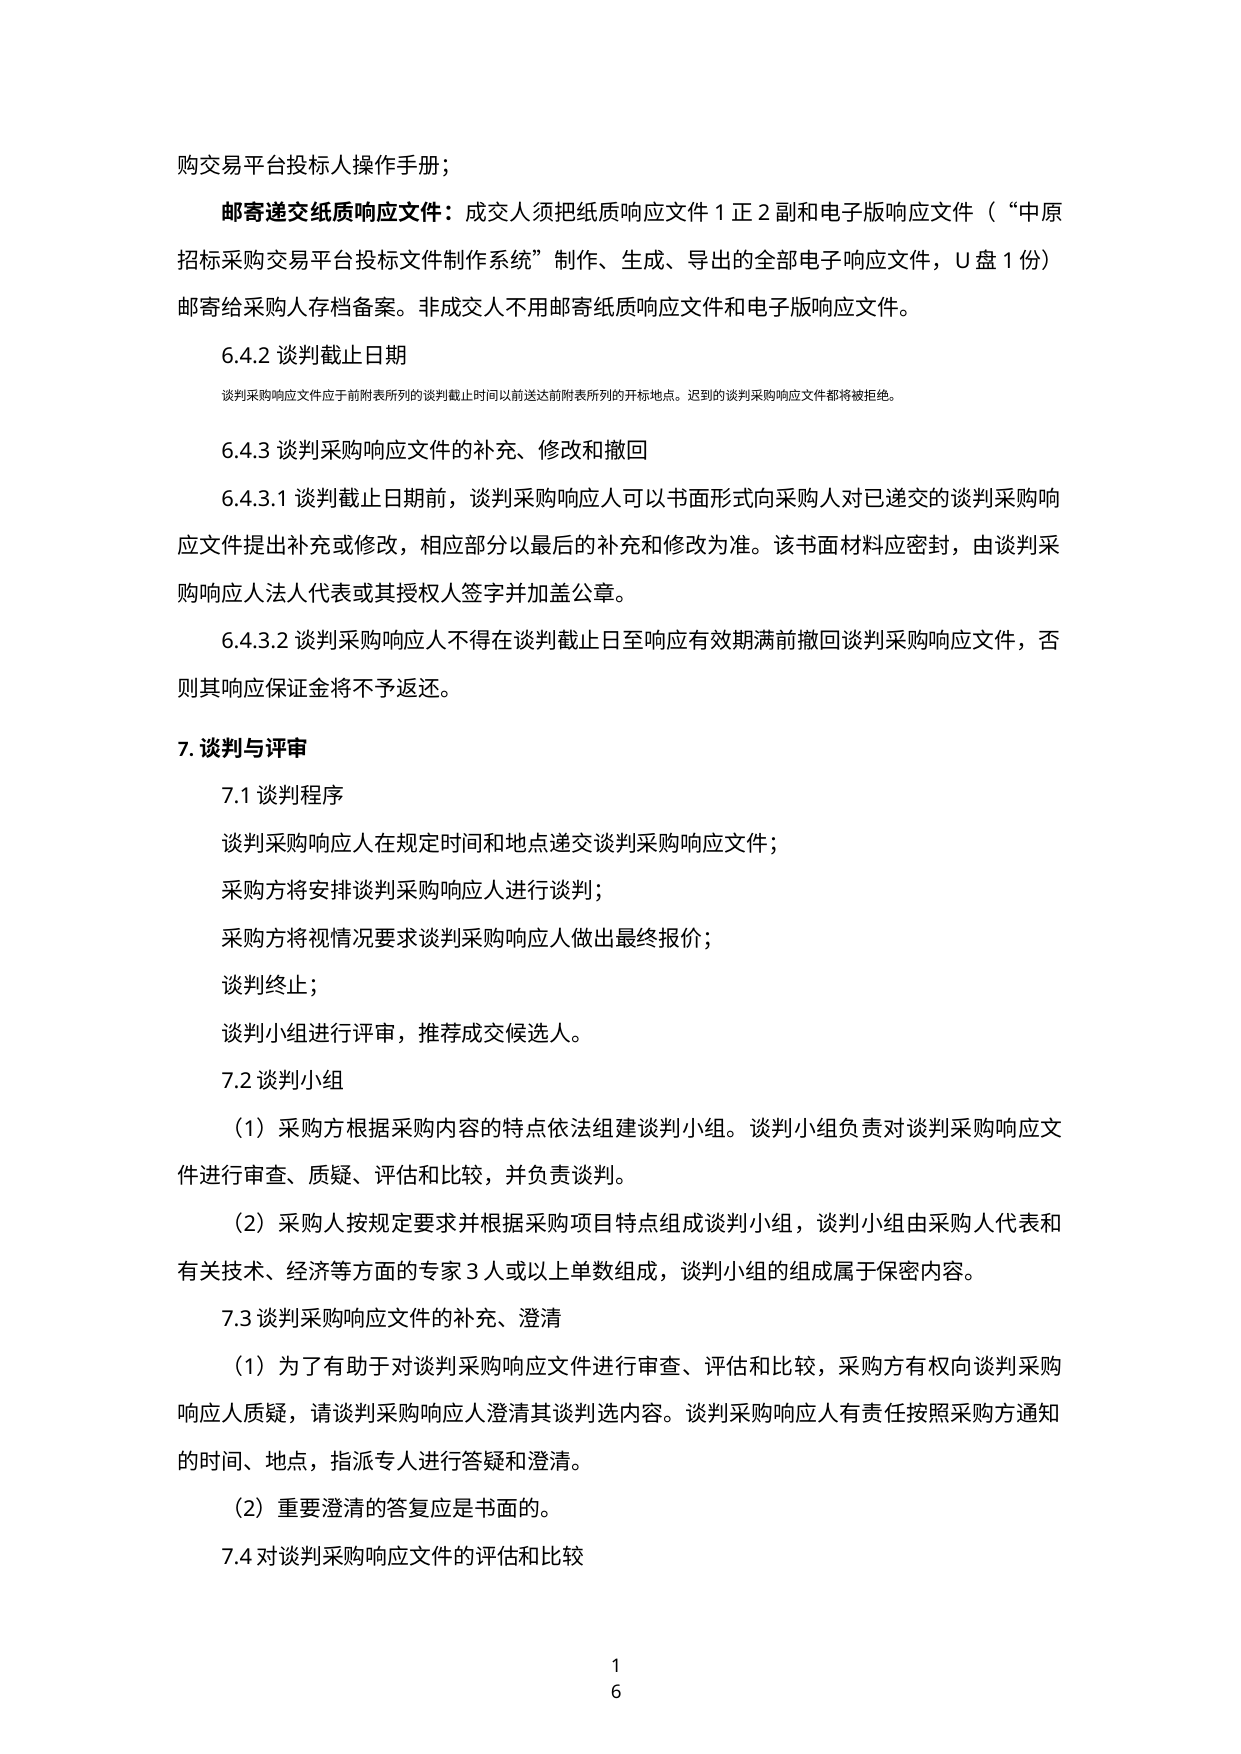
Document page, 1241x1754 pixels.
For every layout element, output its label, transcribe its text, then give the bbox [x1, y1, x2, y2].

text 谈判终止； [177, 968, 1063, 1000]
text 谈判小组进行评审，推荐成交候选人。 [177, 1016, 1063, 1047]
text （2）重要澄清的答复应是书面的。 [177, 1491, 1063, 1523]
text 采购方将安排谈判采购响应人进行谈判； [177, 873, 1063, 905]
text 7.2谈判小组 [177, 1063, 1063, 1095]
text 7.1谈判程序 [177, 778, 1063, 810]
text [177, 148, 1063, 179]
text 7. 谈判与评审 [177, 731, 1063, 762]
text （1）采购方根据采购内容的特点依法组建谈判小组。谈判小组负责对谈判采购响应文件进行审查、质疑、评估和比较，并负责谈判。 [177, 1111, 1063, 1190]
text 邮寄递交纸质响应文件：成交人须把纸质响应文件1正2副和电子版响应文件（“中原招标采购交易平台投标文件制作系统”制作、生成、导出的全部电子响应文件，U盘1份）邮寄给采购人存档备案。非成交人不用邮寄纸质响应文件和电子版响应文件。 [177, 195, 1063, 322]
text 6.4.3.1 谈判截止日期前，谈判采购响应人可以书面形式向采购人对已递交的谈判采购响应文件提出补充或修改，相应部分以最后的补充和修改为准。该书面材料应密封，由谈判采购响应人法人代表或其授权人签字并加盖公章。 [177, 481, 1063, 607]
text （2）采购人按规定要求并根据采购项目特点组成谈判小组，谈判小组由采购人代表和有关技术、经济等方面的专家3人或以上单数组成，谈判小组的组成属于保密内容。 [177, 1206, 1063, 1285]
text 谈判采购响应人在规定时间和地点递交谈判采购响应文件； [177, 826, 1063, 857]
text 6.4.2 谈判截止日期 [177, 338, 1063, 369]
text （1）为了有助于对谈判采购响应文件进行审查、评估和比较，采购方有权向谈判采购响应人质疑，请谈判采购响应人澄清其谈判选内容。谈判采购响应人有责任按照采购方通知的时间、地点，指派专人进行答疑和澄清。 [177, 1349, 1063, 1476]
text 谈判采购响应文件应于前附表所列的谈判截止时间以前送达前附表所列的开标地点。迟到的谈判采购响应文件都将被拒绝。 [177, 385, 1063, 417]
text 7.4对谈判采购响应文件的评估和比较 [177, 1539, 1063, 1571]
text 6.4.3 谈判采购响应文件的补充、修改和撤回 [177, 433, 1063, 465]
text 6.4.3.2 谈判采购响应人不得在谈判截止日至响应有效期满前撤回谈判采购响应文件，否则其响应保证金将不予返还。 [177, 623, 1063, 702]
text 7.3谈判采购响应文件的补充、澄清 [177, 1301, 1063, 1333]
text 采购方将视情况要求谈判采购响应人做出最终报价； [177, 921, 1063, 952]
